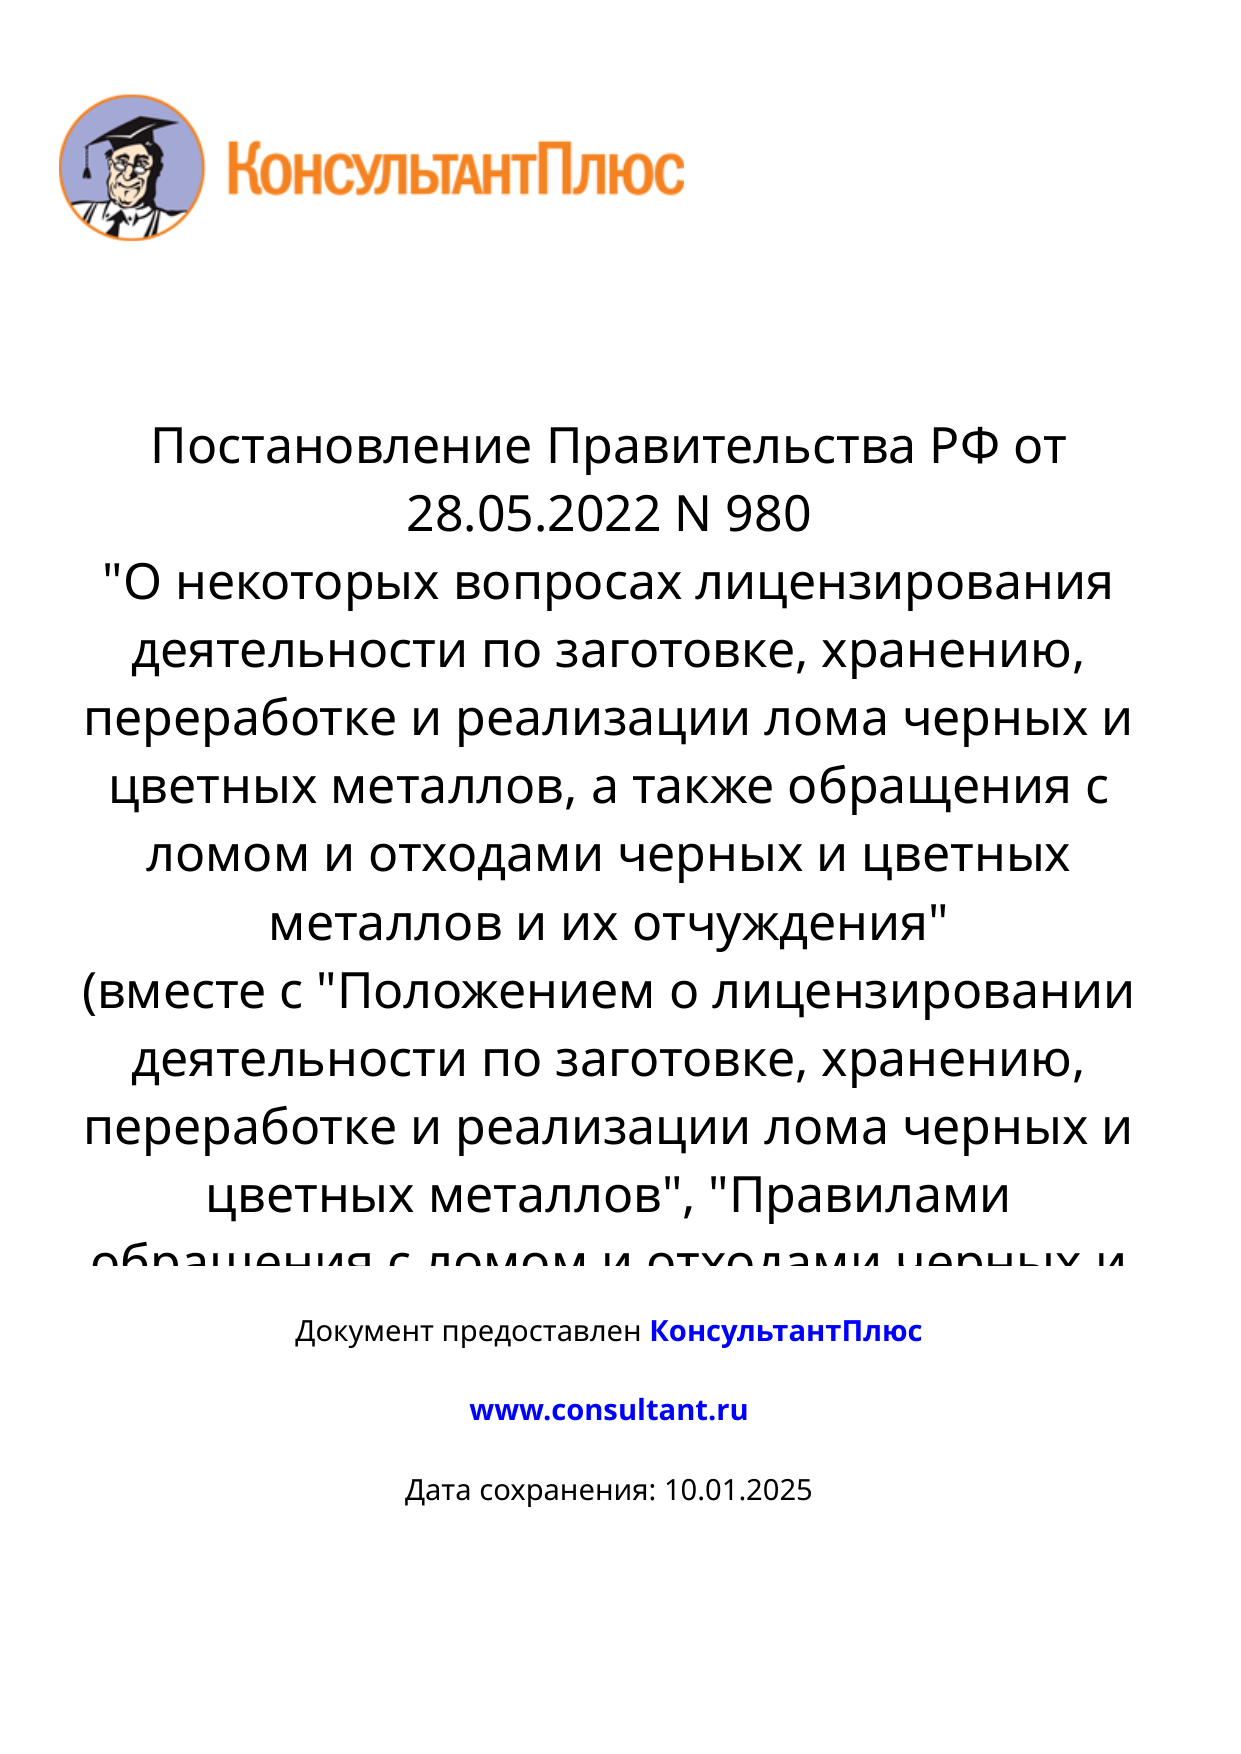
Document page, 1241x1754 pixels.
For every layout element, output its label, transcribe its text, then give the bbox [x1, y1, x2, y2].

table_cell Документ предоставлен КонсультантПлюс www.consultant.ru Дата сохранения: 10.01.2025 [51, 1272, 1167, 1587]
table_header [51, 88, 1167, 403]
table_cell Постановление Правительства РФ от 28.05.2022 N 980 "О некоторых вопросах лицензирования деятельности по заготовке, хранению, переработке и реализации лома черных и цветных металлов, а также обращения с ломом и отходами черных и цветных металлов и их отчуждения" (вместе с "Положением о лицензировании деятельности по заготовке, хранению, переработке и реализации лома черных и цветных металлов", "Правилами обращения с ломом и отходами черных и цветных металлов и их отчуждения") [51, 403, 1167, 1272]
picture [59, 93, 684, 243]
